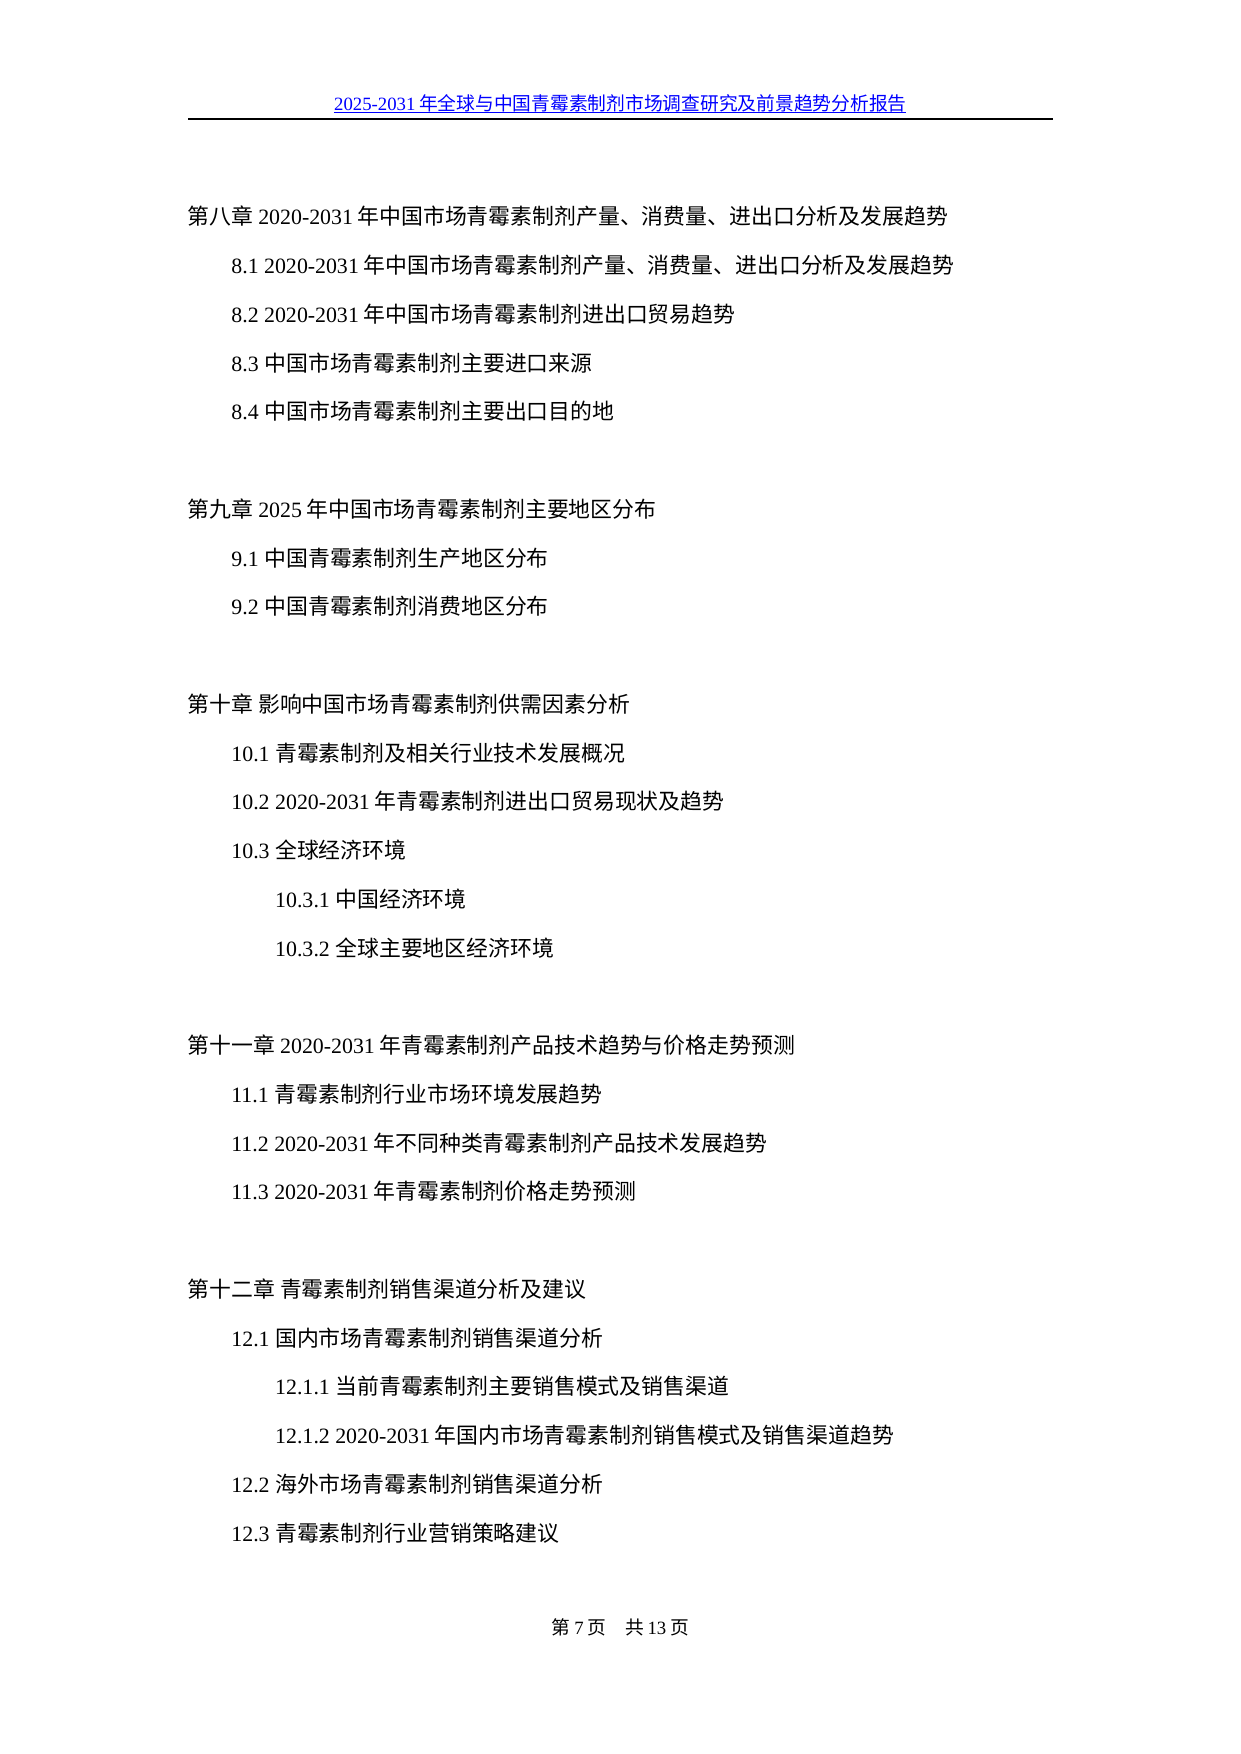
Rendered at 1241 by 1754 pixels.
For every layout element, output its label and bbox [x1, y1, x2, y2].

text [187, 150, 1053, 1548]
